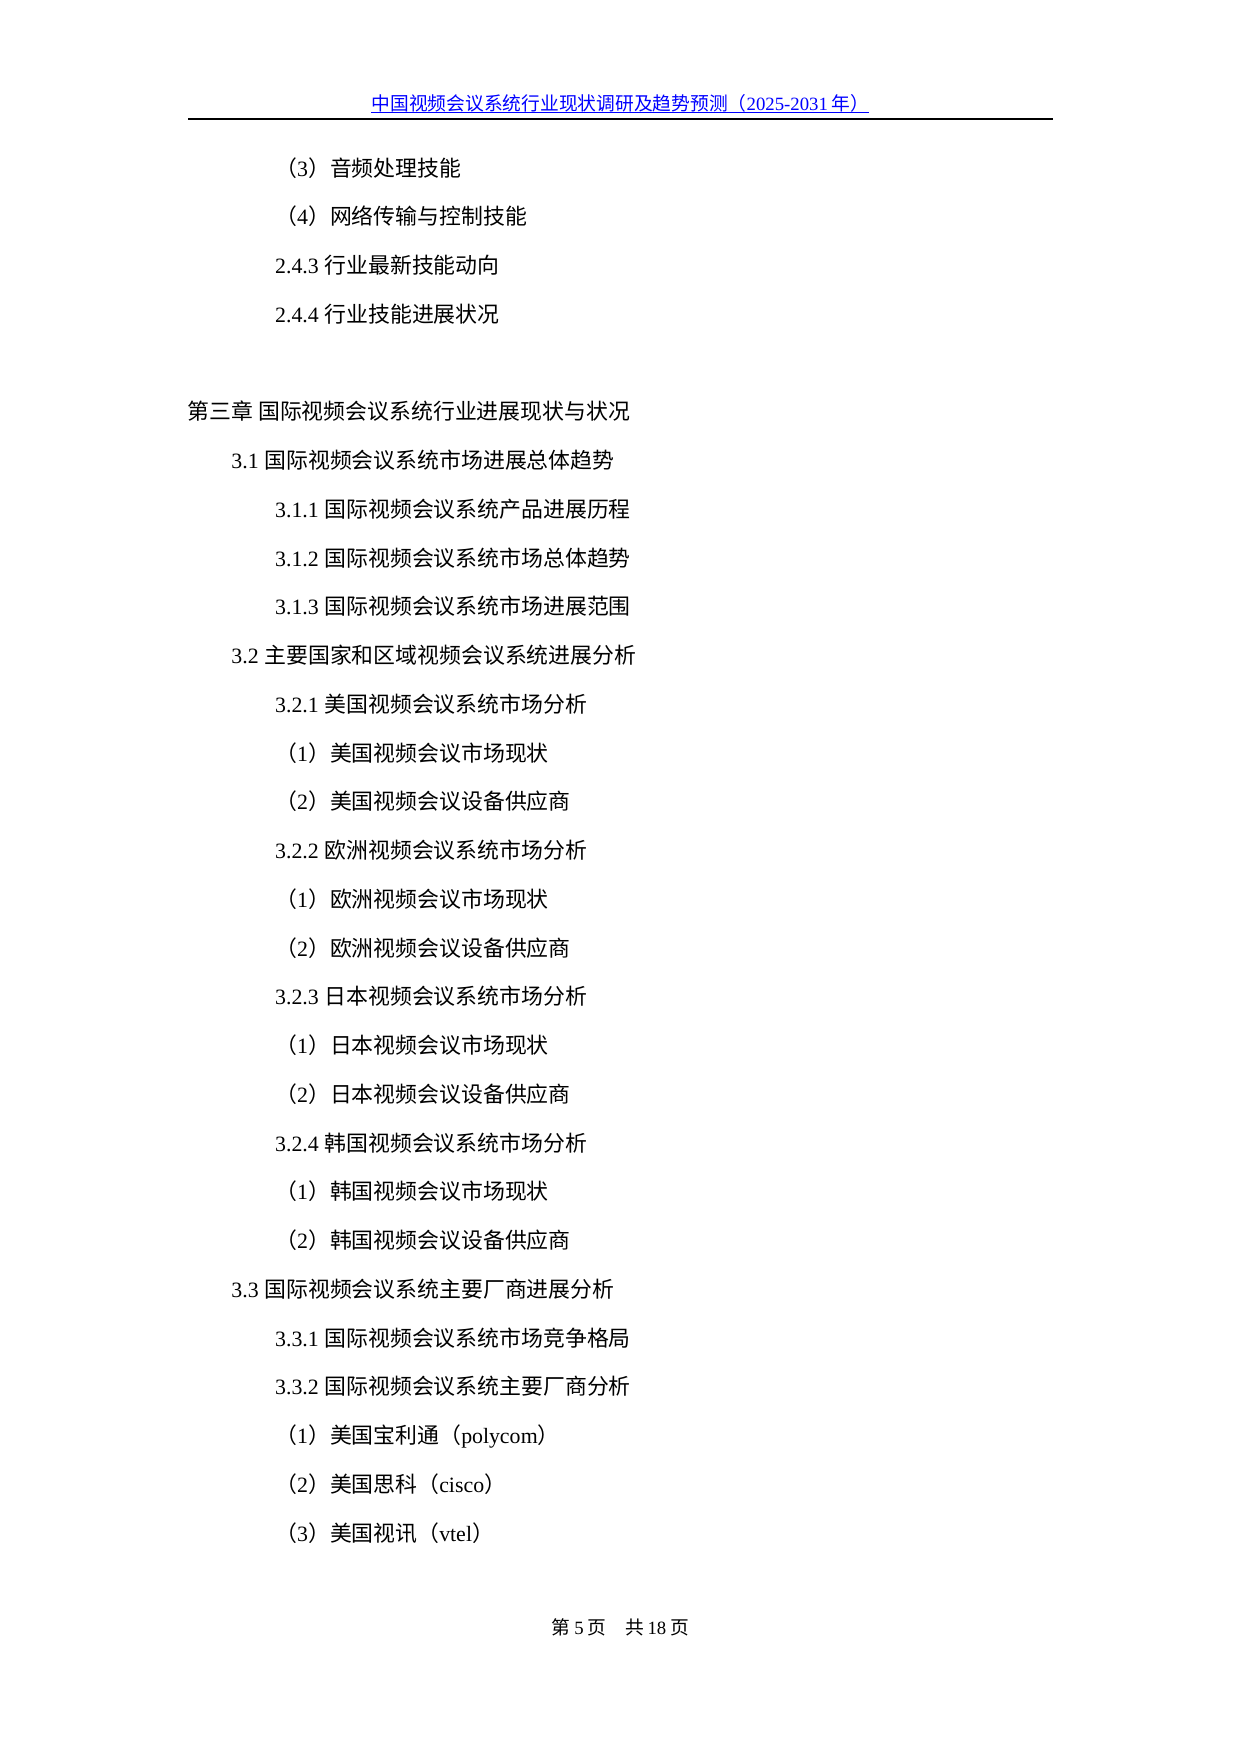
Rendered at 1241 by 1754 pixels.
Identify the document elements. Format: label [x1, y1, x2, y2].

text [187, 150, 1053, 1548]
